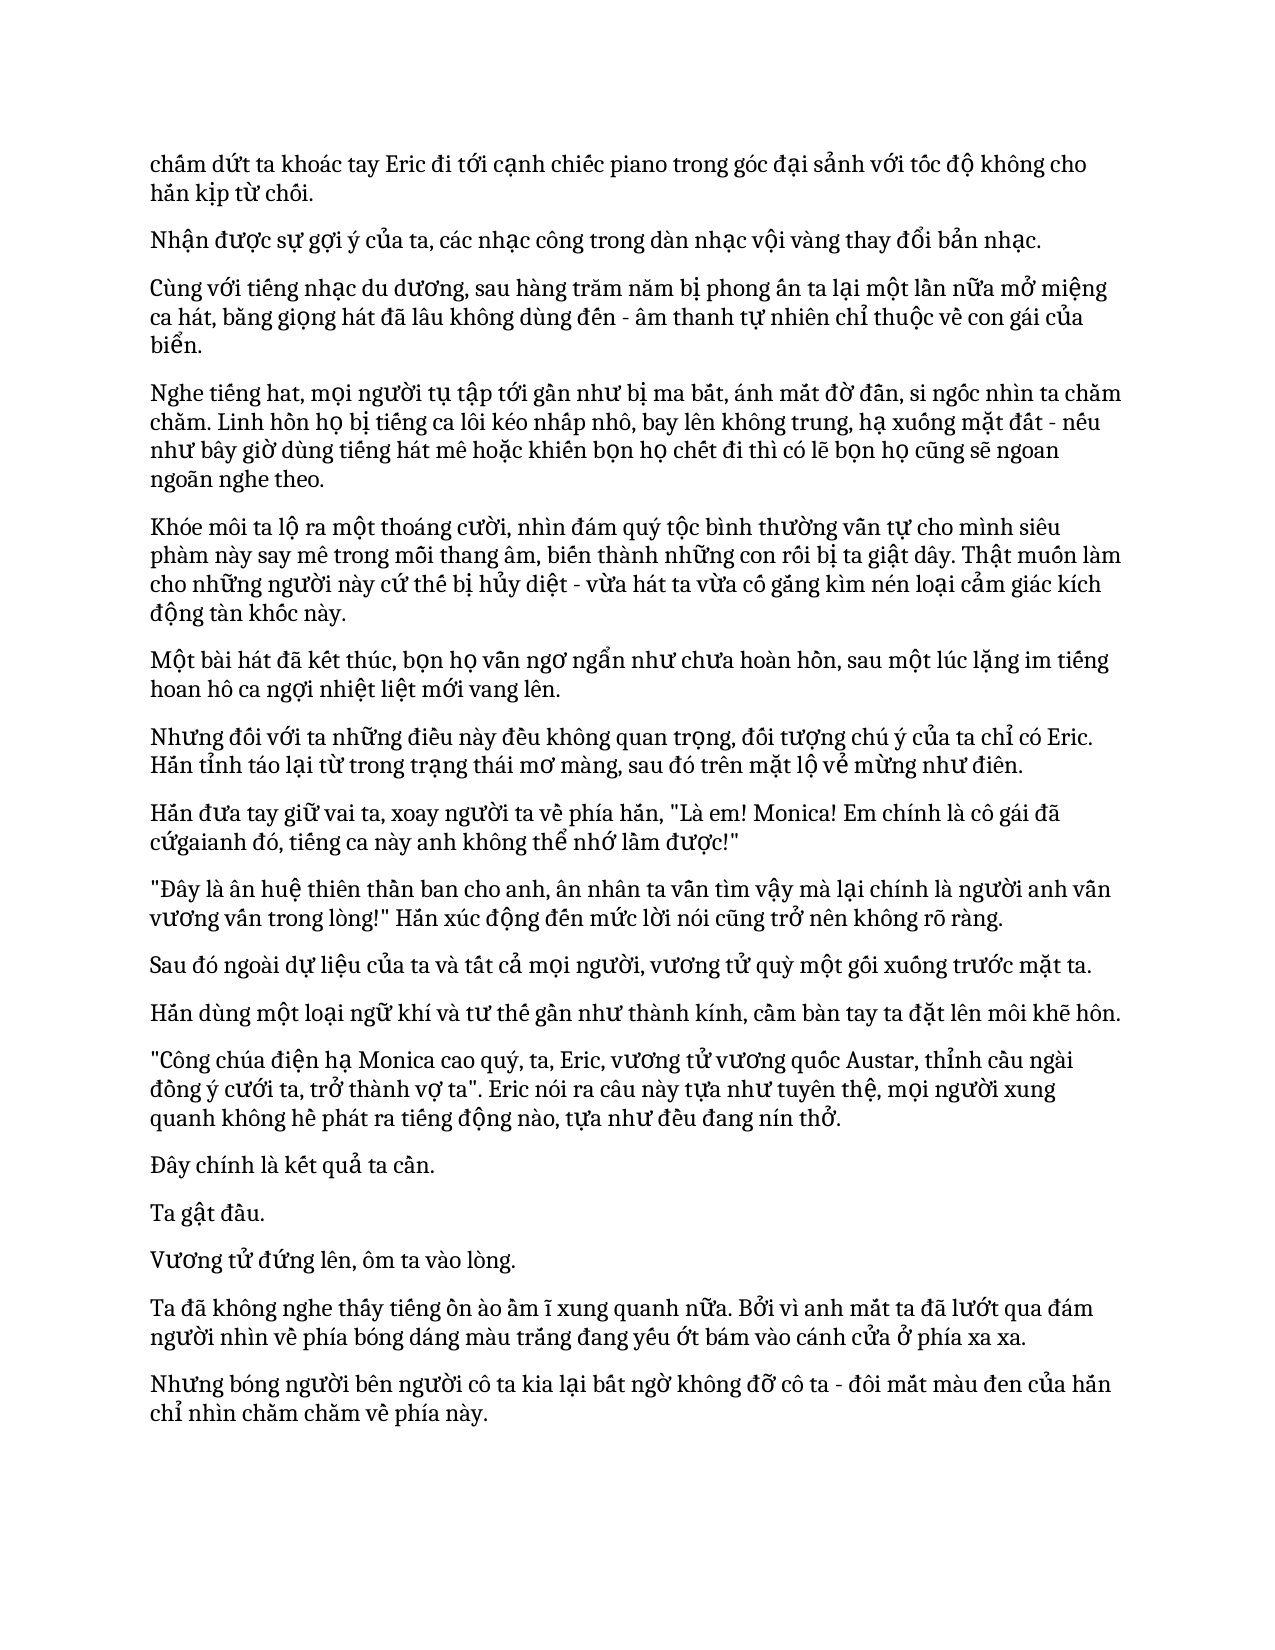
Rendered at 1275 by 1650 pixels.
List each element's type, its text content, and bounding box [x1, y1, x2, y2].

text "Công chúa điện hạ Monica cao quý, ta, Eric, vương tử vương quốc Austar, thỉnh cầu ngài đồng ý cưới ta, trở thành vợ ta". Eric nói ra câu này tựa như tuyên thệ, mọi người xung quanh không hề phát ra tiếng động nào, tựa như đều đang nín thở. [150, 1046, 1125, 1132]
text "Đây là ân huệ thiên thần ban cho anh, ân nhân ta vẫn tìm vậy mà lại chính là người anh vẫn vương vấn trong lòng!" Hắn xúc động đến mức lời nói cũng trở nên không rõ ràng. [150, 875, 1125, 932]
text Ta gật đầu. [150, 1199, 1125, 1227]
text Nhưng đối với ta những điều này đều không quan trọng, đối tượng chú ý của ta chỉ có Eric. Hắn tỉnh táo lại từ trong trạng thái mơ màng, sau đó trên mặt lộ vẻ mừng như điên. [150, 722, 1125, 780]
text Nghe tiếng hat, mọi người tụ tập tới gần như bị ma bắt, ánh mắt đờ đẫn, si ngốc nhìn ta chằm chằm. Linh hồn họ bị tiếng ca lôi kéo nhấp nhô, bay lên không trung, hạ xuống mặt đất - nếu như bây giờ dùng tiếng hát mê hoặc khiến bọn họ chết đi thì có lẽ bọn họ cũng sẽ ngoan ngoãn nghe theo. [150, 379, 1125, 494]
text Ta đã không nghe thấy tiếng ồn ào ầm ĩ xung quanh nữa. Bởi vì anh mắt ta đã lướt qua đám người nhìn về phía bóng dáng màu trắng đang yếu ớt bám vào cánh cửa ở phía xa xa. [150, 1294, 1125, 1351]
text Nhận được sự gợi ý của ta, các nhạc công trong dàn nhạc vội vàng thay đổi bản nhạc. [150, 226, 1125, 255]
text Đây chính là kết quả ta cần. [150, 1151, 1125, 1180]
text Nhưng bóng người bên người cô ta kia lại bất ngờ không đỡ cô ta - đôi mắt màu đen của hắn chỉ nhìn chằm chằm về phía này. [150, 1370, 1125, 1427]
text Một bài hát đã kết thúc, bọn họ vẫn ngơ ngẩn như chưa hoàn hồn, sau một lúc lặng im tiếng hoan hô ca ngợi nhiệt liệt mới vang lên. [150, 646, 1125, 704]
text Hắn đưa tay giữ vai ta, xoay người ta về phía hắn, "Là em! Monica! Em chính là cô gái đã cứgaianh đó, tiếng ca này anh không thể nhớ lầm được!" [150, 799, 1125, 856]
text Cùng với tiếng nhạc du dương, sau hàng trăm năm bị phong ấn ta lại một lần nữa mở miệng ca hát, bằng giọng hát đã lâu không dùng đến - âm thanh tự nhiên chỉ thuộc về con gái của biển. [150, 274, 1125, 360]
text Hắn dùng một loại ngữ khí và tư thế gần như thành kính, cầm bàn tay ta đặt lên môi khẽ hôn. [150, 999, 1125, 1027]
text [150, 150, 1125, 207]
text Sau đó ngoài dự liệu của ta và tất cả mọi người, vương tử quỳ một gối xuống trước mặt ta. [150, 951, 1125, 980]
text Vương tử đứng lên, ôm ta vào lòng. [150, 1246, 1125, 1275]
text Khóe môi ta lộ ra một thoáng cười, nhìn đám quý tộc bình thường vẫn tự cho mình siêu phàm này say mê trong mỗi thang âm, biến thành những con rối bị ta giật dây. Thật muốn làm cho những người này cứ thế bị hủy diệt - vừa hát ta vừa cố gắng kìm nén loại cảm giác kích động tàn khốc này. [150, 512, 1125, 627]
